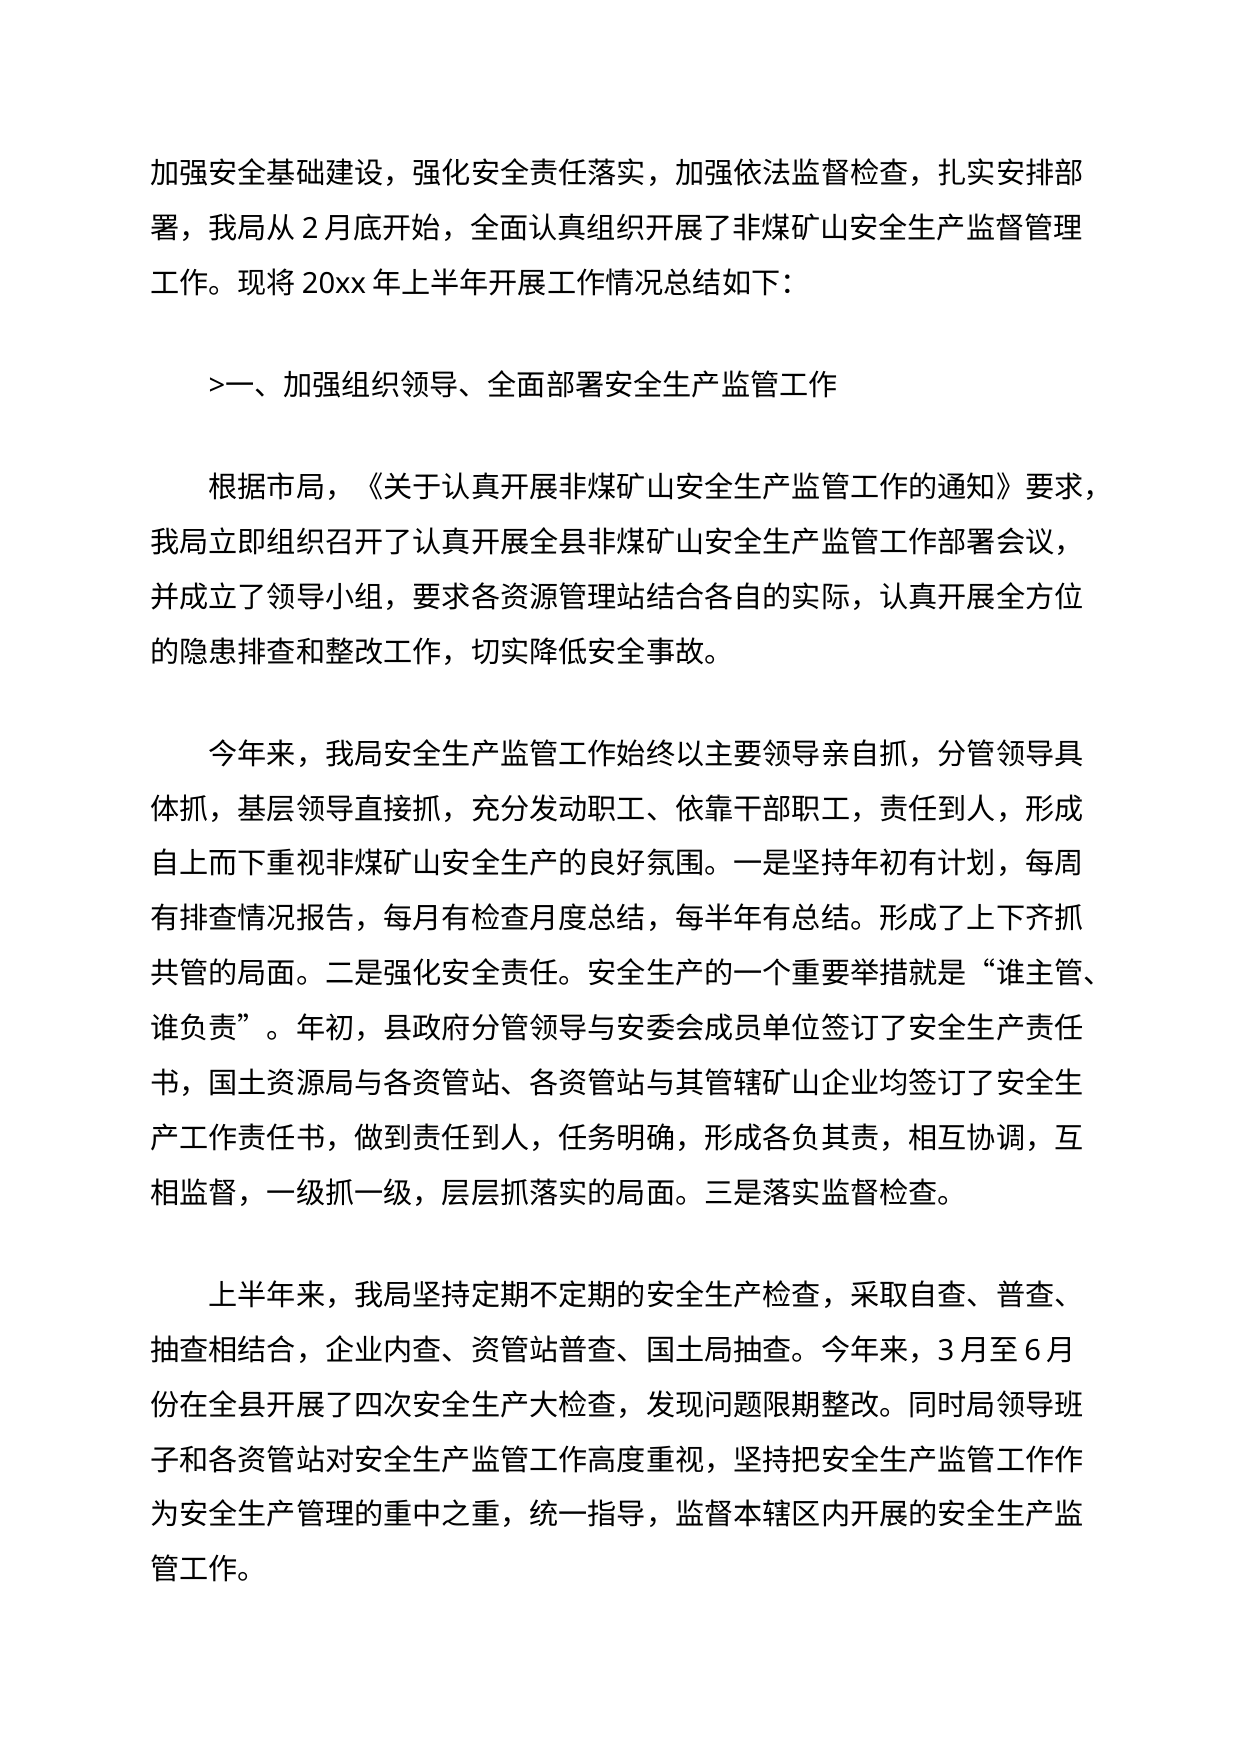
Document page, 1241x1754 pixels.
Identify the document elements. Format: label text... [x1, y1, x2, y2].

text 上半年来，我局坚持定期不定期的安全生产检查，采取自查、普查、抽查相结合，企业内查、资管站普查、国土局抽查。今年来，3月至6月份在全县开展了四次安全生产大检查，发现问题限期整改。同时局领导班子和各资管站对安全生产监管工作高度重视，坚持把安全生产监管工作作为安全生产管理的重中之重，统一指导，监督本辖区内开展的安全生产监管工作。 [150, 1271, 1090, 1588]
text >一、加强组织领导、全面部署安全生产监管工作 [150, 362, 1090, 404]
text 今年来，我局安全生产监管工作始终以主要领导亲自抓，分管领导具体抓，基层领导直接抓，充分发动职工、依靠干部职工，责任到人，形成自上而下重视非煤矿山安全生产的良好氛围。一是坚持年初有计划，每周有排查情况报告，每月有检查月度总结，每半年有总结。形成了上下齐抓共管的局面。二是强化安全责任。安全生产的一个重要举措就是“谁主管、谁负责”。年初，县政府分管领导与安委会成员单位签订了安全生产责任书，国土资源局与各资管站、各资管站与其管辖矿山企业均签订了安全生产工作责任书，做到责任到人，任务明确，形成各负其责，相互协调，互相监督，一级抓一级，层层抓落实的局面。三是落实监督检查。 [150, 730, 1090, 1212]
text 根据市局，《关于认真开展非煤矿山安全生产监管工作的通知》要求，我局立即组织召开了认真开展全县非煤矿山安全生产监管工作部署会议，并成立了领导小组，要求各资源管理站结合各自的实际，认真开展全方位的隐患排查和整改工作，切实降低安全事故。 [150, 464, 1090, 671]
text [150, 150, 1090, 302]
